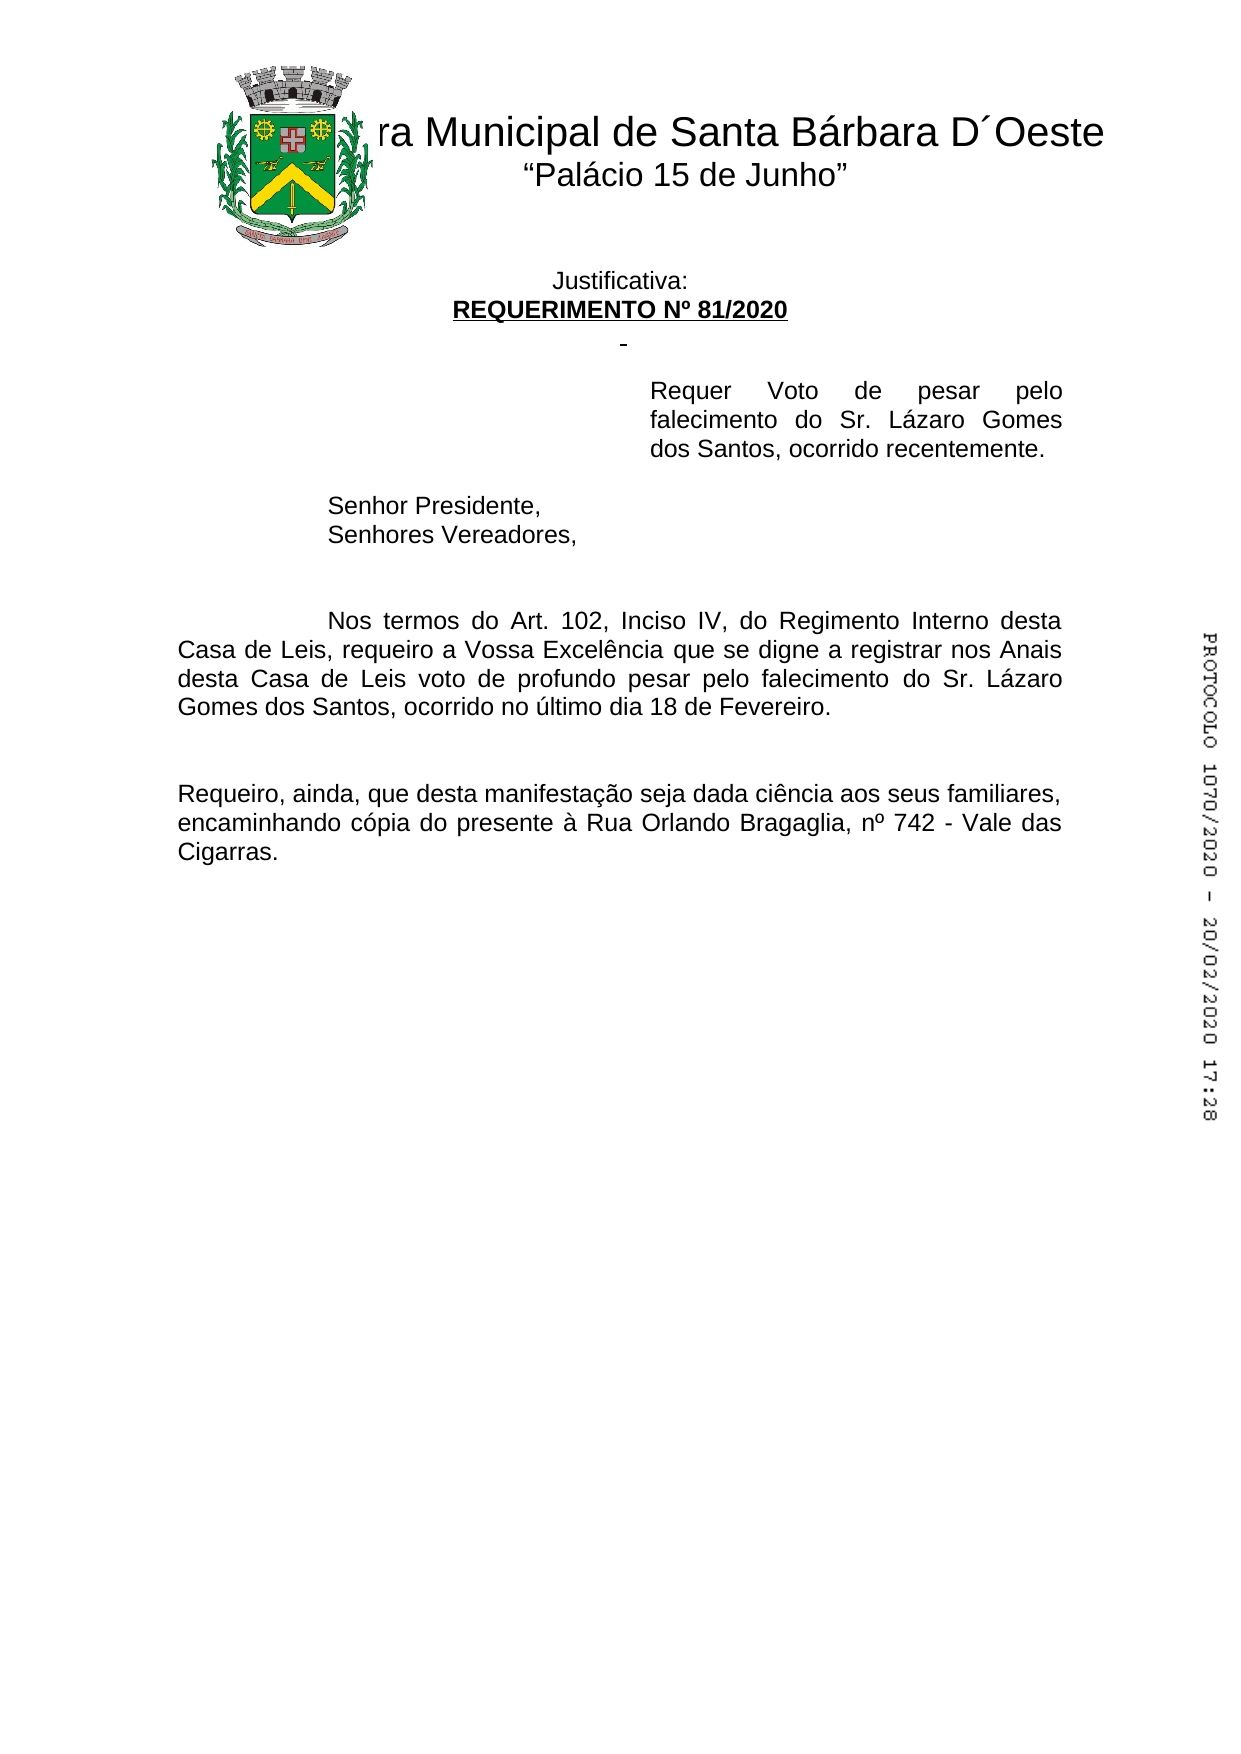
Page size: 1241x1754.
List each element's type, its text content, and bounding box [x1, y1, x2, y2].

text Requer Voto de pesar pelo falecimento do Sr. Lázaro Gomes dos Santos, ocorrido recentemente. [650, 376, 1063, 462]
text Senhores Vereadores, [177, 520, 1063, 549]
text Senhor Presidente, [177, 491, 1063, 520]
picture [211, 66, 380, 254]
title REQUERIMENTO Nº 81/2020 [177, 295, 1063, 323]
text Justificativa: [177, 266, 1063, 295]
text Nos termos do Art. 102, Inciso IV, do Regimento Interno desta Casa de Leis, requeiro a Vossa Excelência que se digne a registrar nos Anais desta Casa de Leis voto de profundo pesar pelo falecimento do Sr. Lázaro Gomes dos Santos, ocorrido no último dia 18 de Fevereiro. [177, 606, 1063, 721]
picture [1177, 629, 1241, 1125]
text Requeiro, ainda, que desta manifestação seja dada ciência aos seus familiares, encaminhando cópia do presente à Rua Orlando Bragaglia, nº 742 - Vale das Cigarras. [177, 779, 1063, 865]
